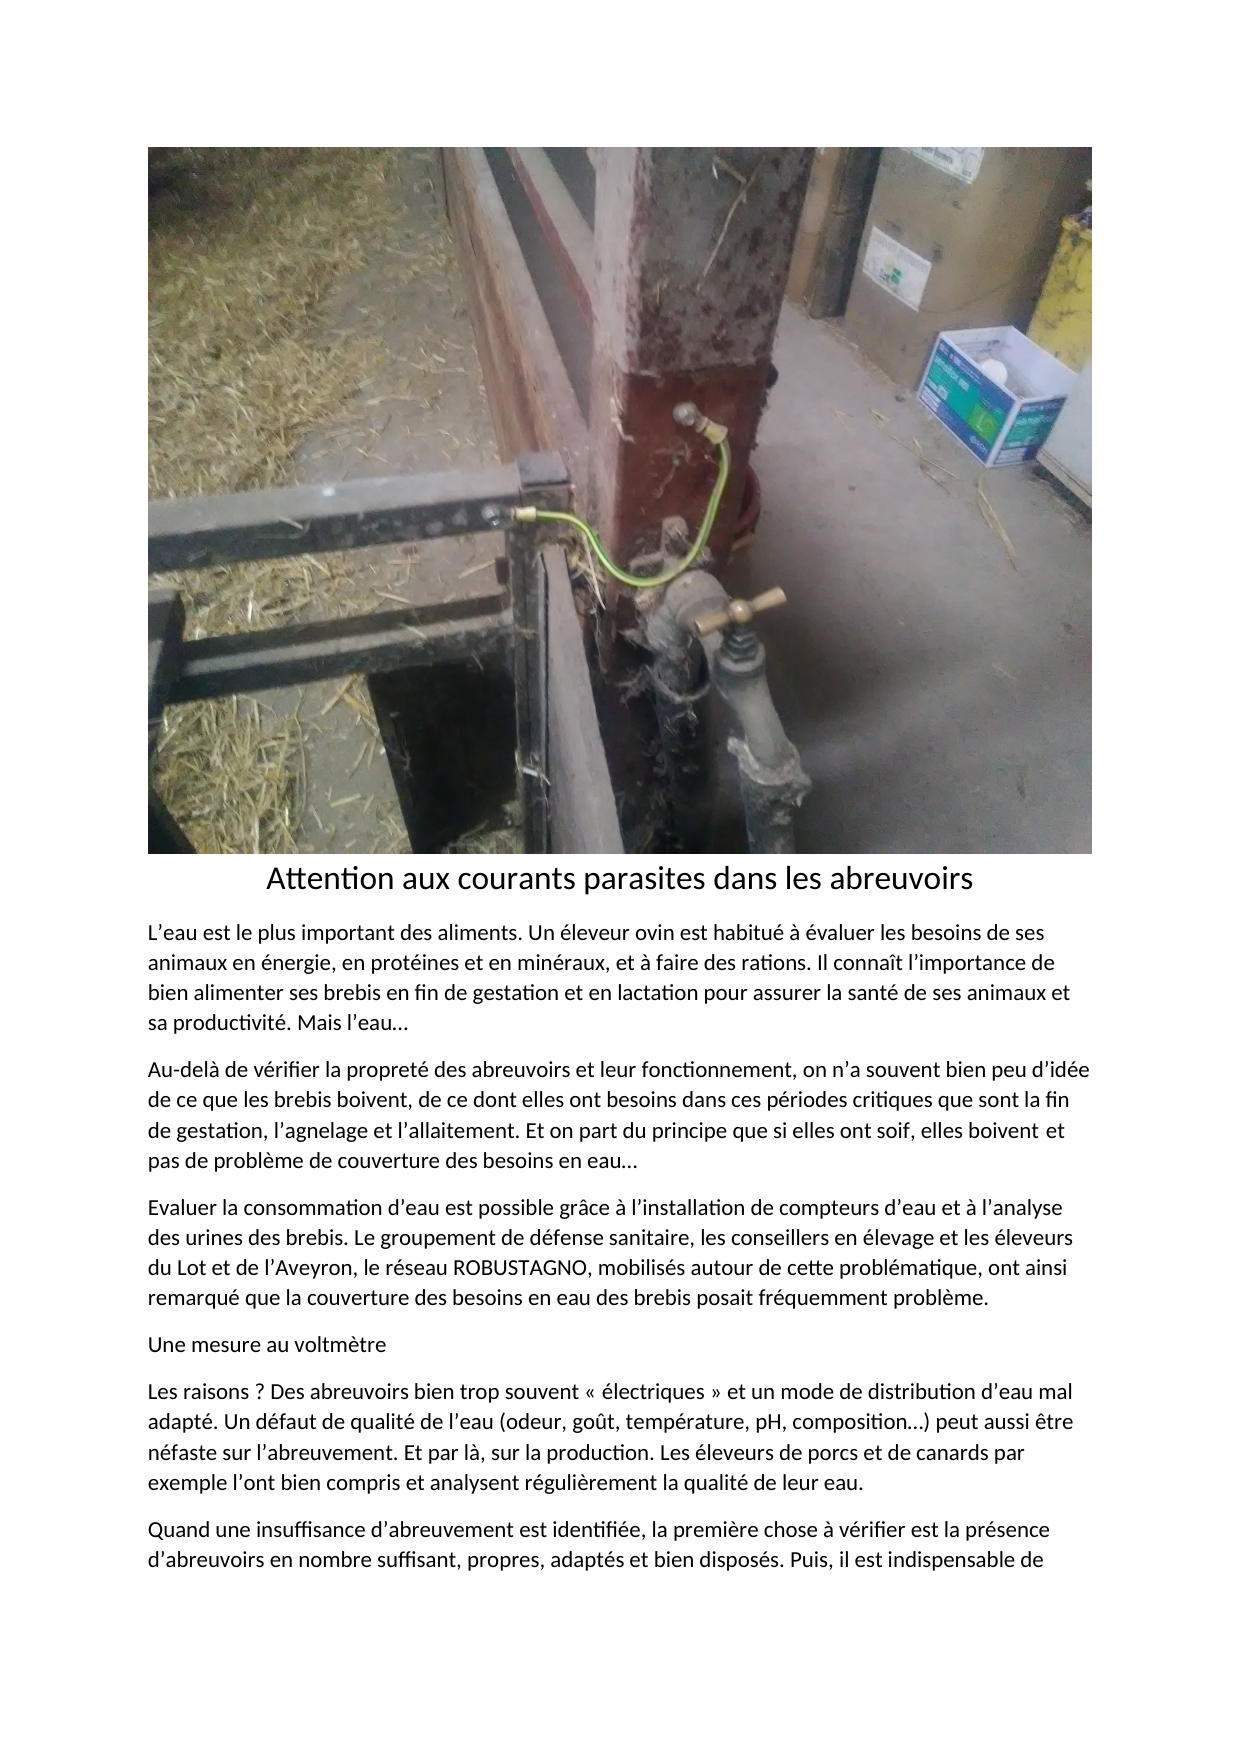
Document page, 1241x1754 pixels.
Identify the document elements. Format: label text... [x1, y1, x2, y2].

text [148, 1515, 1093, 1573]
text Au-delà de vérifier la propreté des abreuvoirs et leur fonctionnement, on n’a souvent bien peu d’idée de ce que les brebis boivent, de ce dont elles ont besoins dans ces périodes critiques que sont la fin de gestation, l’agnelage et l’allaitement. Et on part du principe que si elles ont soif, elles boivent et pas de problème de couverture des besoins en eau… [148, 1055, 1093, 1174]
text Les raisons ? Des abreuvoirs bien trop souvent « électriques » et un mode de distribution d’eau mal adapté. Un défaut de qualité de l’eau (odeur, goût, température, pH, composition…) peut aussi être néfaste sur l’abreuvement. Et par là, sur la production. Les éleveurs de porcs et de canards par exemple l’ont bien compris et analysent régulièrement la qualité de leur eau. [148, 1377, 1093, 1496]
text L’eau est le plus important des aliments. Un éleveur ovin est habitué à évaluer les besoins de ses animaux en énergie, en protéines et en minéraux, et à faire des rations. Il connaît l’importance de bien alimenter ses brebis en fin de gestation et en lactation pour assurer la santé de ses animaux et sa productivité. Mais l’eau… [148, 918, 1093, 1036]
picture [148, 147, 1092, 854]
text Une mesure au voltmètre [148, 1330, 1093, 1358]
text Evaluer la consommation d’eau est possible grâce à l’installation de compteurs d’eau et à l’analyse des urines des brebis. Le groupement de défense sanitaire, les conseillers en élevage et les éleveurs du Lot et de l’Aveyron, le réseau ROBUSTAGNO, mobilisés autour de cette problématique, ont ainsi remarqué que la couverture des besoins en eau des brebis posait fréquemment problème. [148, 1193, 1093, 1311]
